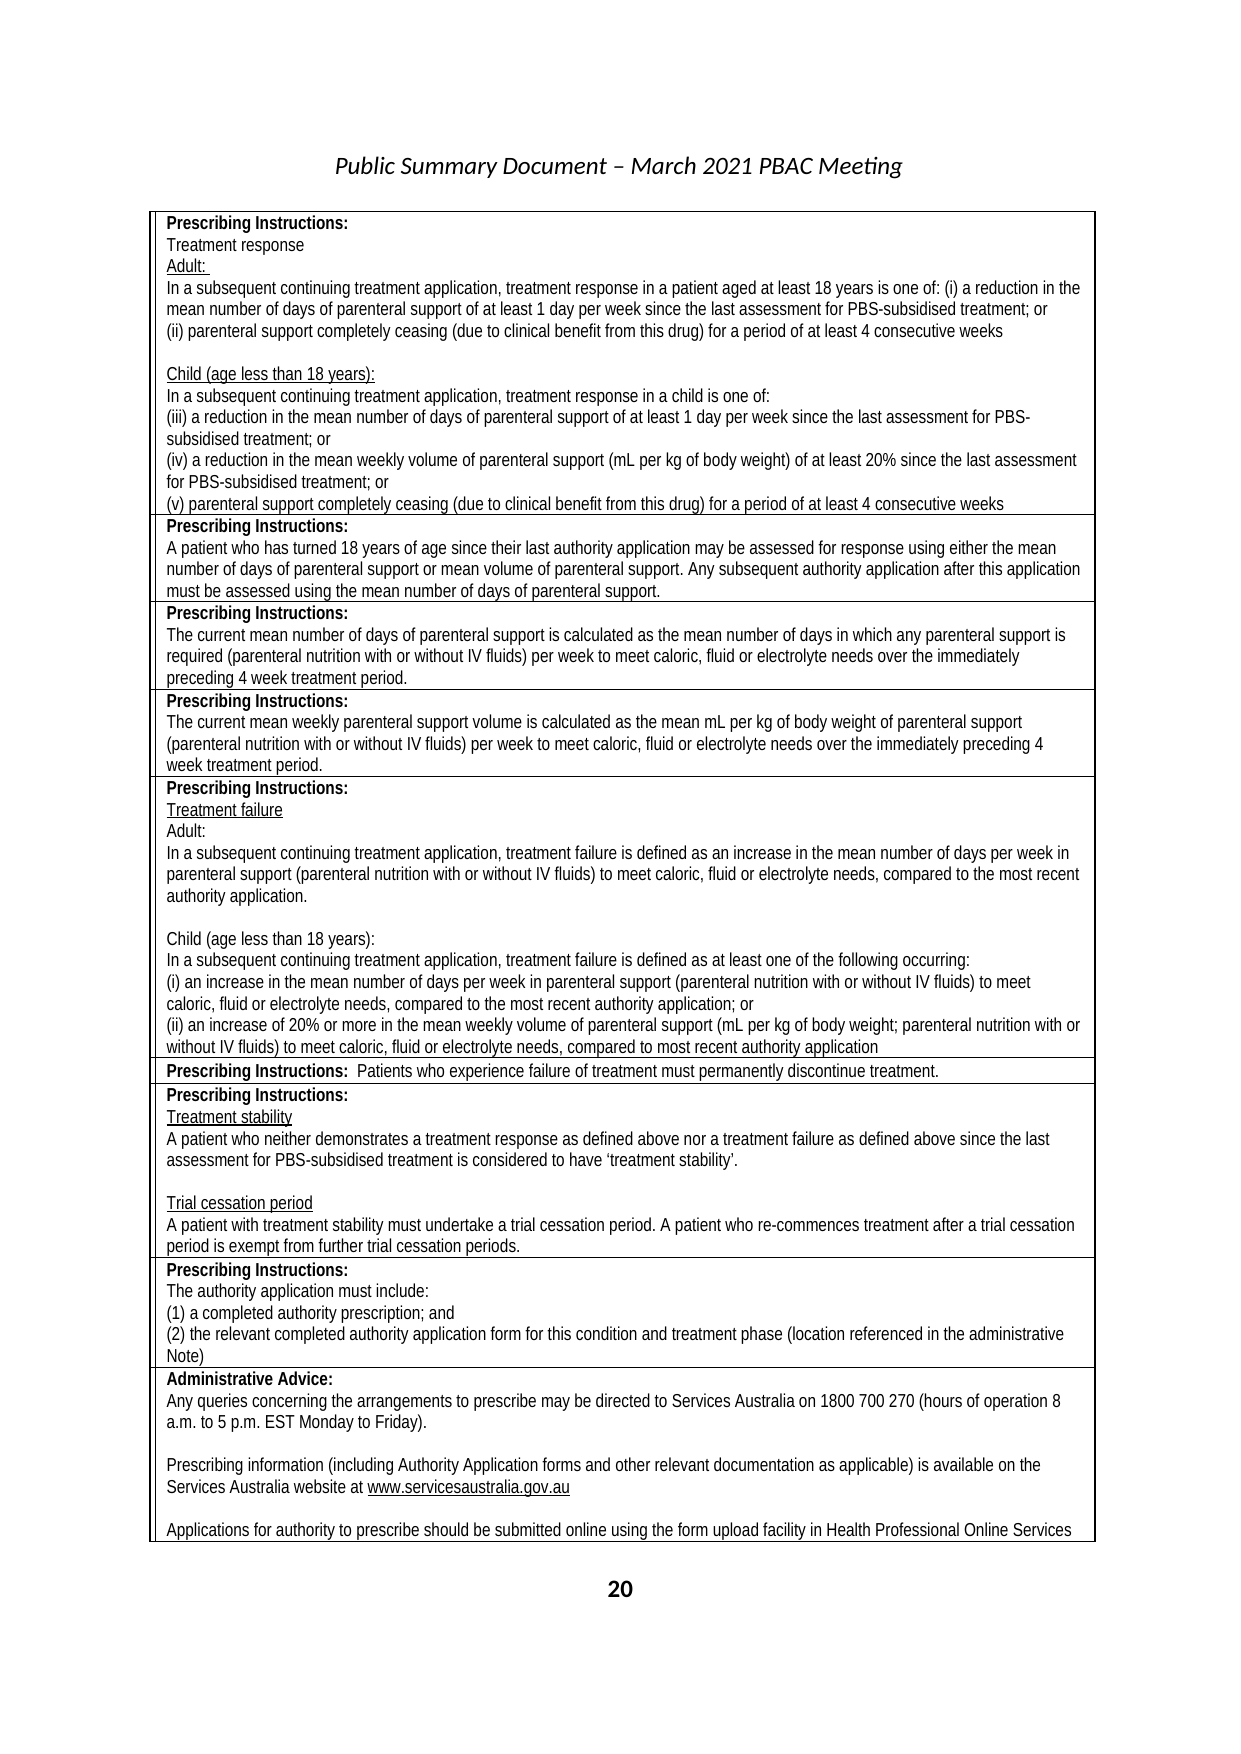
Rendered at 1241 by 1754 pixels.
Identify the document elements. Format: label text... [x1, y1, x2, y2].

table_cell [151, 212, 155, 514]
table_cell [151, 515, 155, 601]
table_cell [151, 1084, 155, 1257]
table_cell Prescribing Instructions: The authority application must include: (1) a completed authority prescription; and (2) the relevant completed authority application form for this condition and treatment phase (location referenced in the administrative Note) [156, 1258, 1094, 1367]
table_cell Prescribing Instructions: Treatment response Adult: In a subsequent continuing treatment application, treatment response in a patient aged at least 18 years is one of: (i) a reduction in the mean number of days of parenteral support of at least 1 day per week since the last assessment for PBS-subsidised treatment; or (ii) parenteral support completely ceasing (due to clinical benefit from this drug) for a period of at least 4 consecutive weeks Child (age less than 18 years): In a subsequent continuing treatment application, treatment response in a child is one of: (iii) a reduction in the mean number of days of parenteral support of at least 1 day per week since the last assessment for PBS-subsidised treatment; or (iv) a reduction in the mean weekly volume of parenteral support (mL per kg of body weight) of at least 20% since the last assessment for PBS-subsidised treatment; or (v) parenteral support completely ceasing (due to clinical benefit from this drug) for a period of at least 4 consecutive weeks [156, 212, 1094, 514]
table_cell Prescribing Instructions: Patients who experience failure of treatment must permanently discontinue treatment. [156, 1058, 1094, 1083]
table_cell [151, 1058, 155, 1083]
table_cell [151, 602, 155, 688]
table_cell Prescribing Instructions: The current mean weekly parenteral support volume is calculated as the mean mL per kg of body weight of parenteral support (parenteral nutrition with or without IV fluids) per week to meet caloric, fluid or electrolyte needs over the immediately preceding 4 week treatment period. [156, 690, 1094, 776]
table_cell Prescribing Instructions: A patient who has turned 18 years of age since their last authority application may be assessed for response using either the mean number of days of parenteral support or mean volume of parenteral support. Any subsequent authority application after this application must be assessed using the mean number of days of parenteral support. [156, 515, 1094, 601]
table_cell Prescribing Instructions: The current mean number of days of parenteral support is calculated as the mean number of days in which any parenteral support is required (parenteral nutrition with or without IV fluids) per week to meet caloric, fluid or electrolyte needs over the immediately preceding 4 week treatment period. [156, 602, 1094, 688]
table_cell [151, 1258, 155, 1367]
table_cell [151, 777, 155, 1057]
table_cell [156, 1368, 1094, 1541]
table_cell Prescribing Instructions: Treatment failure Adult: In a subsequent continuing treatment application, treatment failure is defined as an increase in the mean number of days per week in parenteral support (parenteral nutrition with or without IV fluids) to meet caloric, fluid or electrolyte needs, compared to the most recent authority application. Child (age less than 18 years): In a subsequent continuing treatment application, treatment failure is defined as at least one of the following occurring: (i) an increase in the mean number of days per week in parenteral support (parenteral nutrition with or without IV fluids) to meet caloric, fluid or electrolyte needs, compared to the most recent authority application; or (ii) an increase of 20% or more in the mean weekly volume of parenteral support (mL per kg of body weight; parenteral nutrition with or without IV fluids) to meet caloric, fluid or electrolyte needs, compared to most recent authority application [156, 777, 1094, 1057]
table_cell [151, 690, 155, 776]
table_cell Prescribing Instructions: Treatment stability A patient who neither demonstrates a treatment response as defined above nor a treatment failure as defined above since the last assessment for PBS-subsidised treatment is considered to have ‘treatment stability’. Trial cessation period A patient with treatment stability must undertake a trial cessation period. A patient who re-commences treatment after a trial cessation period is exempt from further trial cessation periods. [156, 1084, 1094, 1257]
table_cell [151, 1368, 155, 1541]
